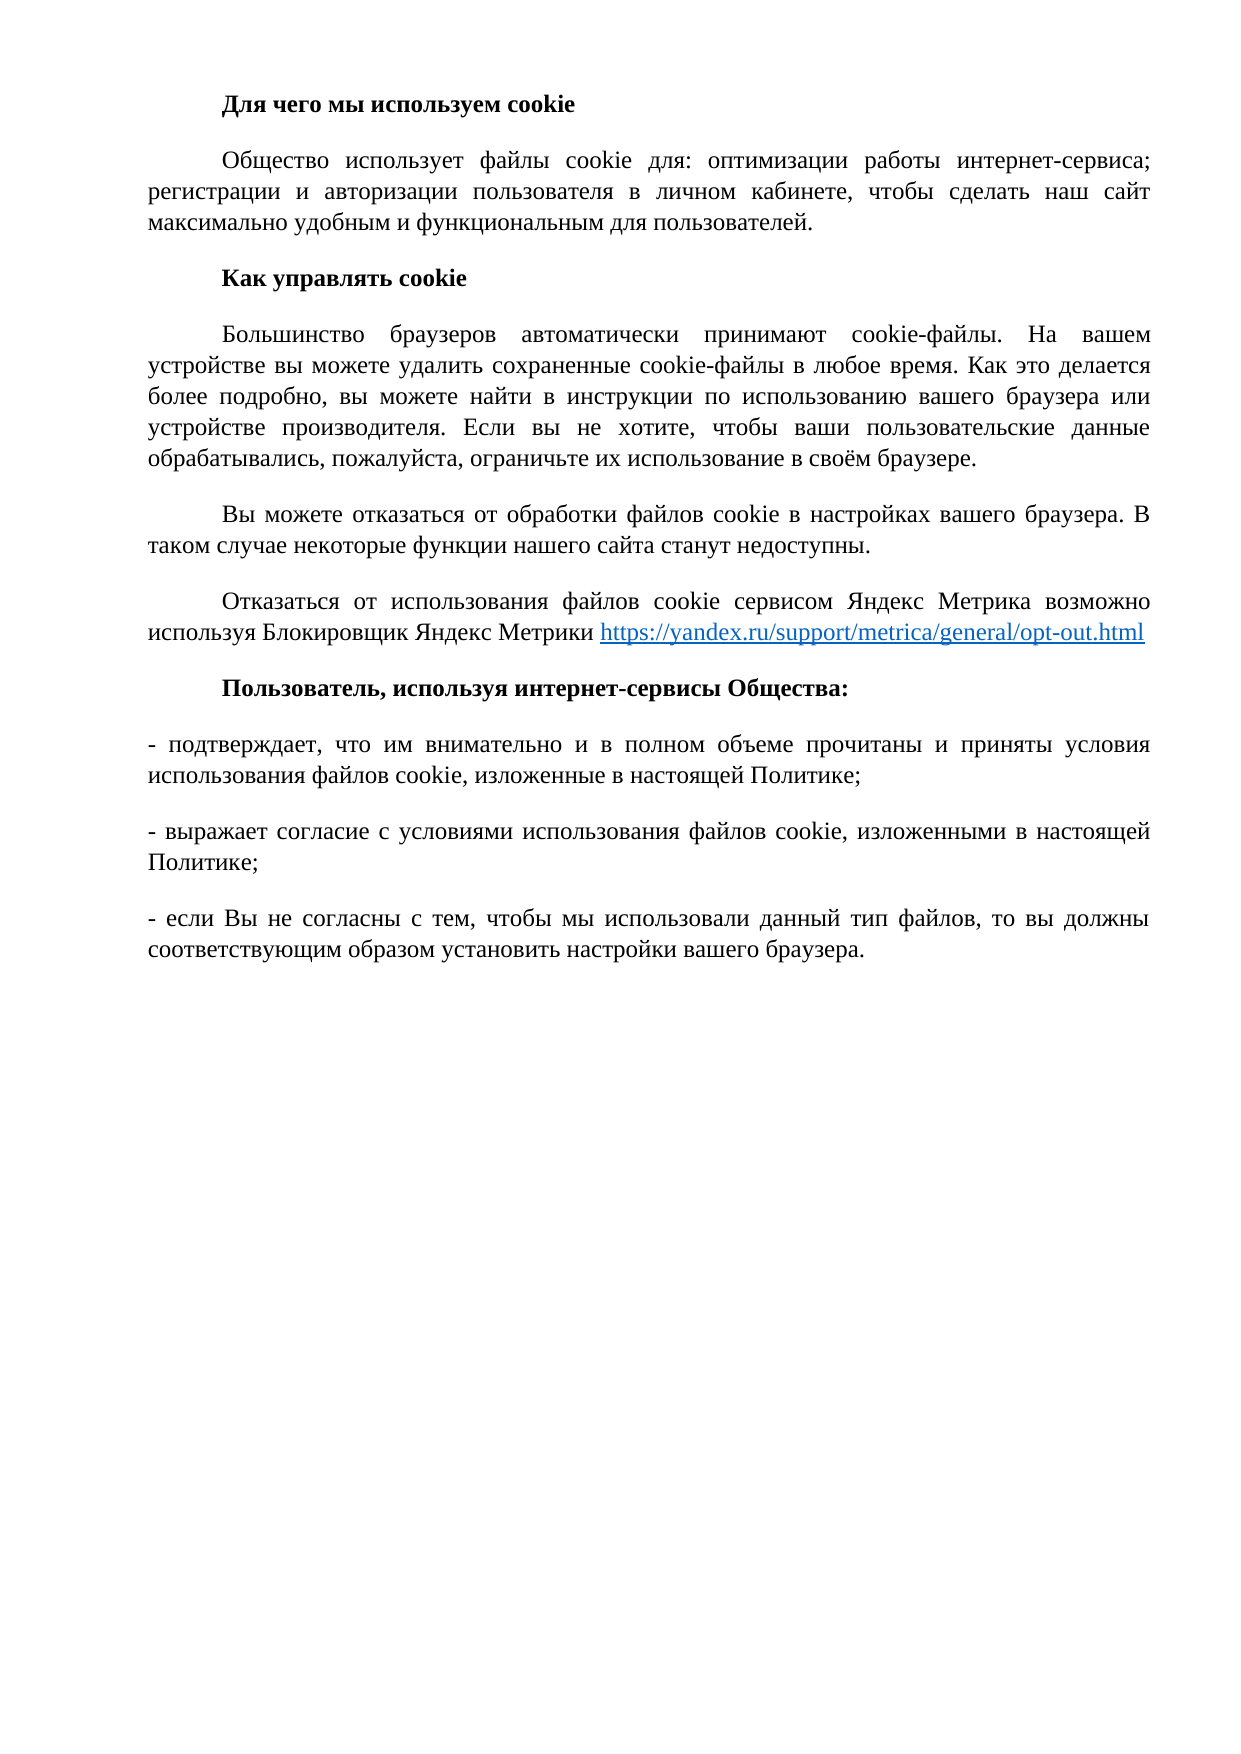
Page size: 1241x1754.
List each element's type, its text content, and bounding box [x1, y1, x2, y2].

text Отказаться от использования файлов cookie сервисом Яндекс Метрика возможно используя Блокировщик Яндекс Метрики https://yandex.ru/support/metrica/general/opt-out.html [148, 586, 1152, 646]
list Пользователь, используя интернет-сервисы Общества: [222, 673, 1152, 702]
list Для чего мы используем cookie [222, 89, 1152, 117]
text Общество использует файлы cookie для: оптимизации работы интернет-сервиса; регистрации и авторизации пользователя в личном кабинете, чтобы сделать наш сайт максимально удобным и функциональным для пользователей. [148, 145, 1152, 236]
list Как управлять cookie [148, 263, 1152, 292]
text Вы можете отказаться от обработки файлов cookie в настройках вашего браузера. В таком случае некоторые функции нашего сайта станут недоступны. [148, 499, 1152, 559]
text - выражает согласие с условиями использования файлов cookie, изложенными в настоящей Политике; [148, 816, 1152, 876]
text - подтверждает, что им внимательно и в полном объеме прочитаны и приняты условия использования файлов cookie, изложенные в настоящей Политике; [148, 729, 1152, 789]
text Большинство браузеров автоматически принимают cookie-файлы. На вашем устройстве вы можете удалить сохраненные cookie-файлы в любое время. Как это делается более подробно, вы можете найти в инструкции по использованию вашего браузера или устройстве производителя. Если вы не хотите, чтобы ваши пользовательские данные обрабатывались, пожалуйста, ограничьте их использование в своём браузере. [148, 319, 1152, 472]
text - если Вы не согласны с тем, чтобы мы использовали данный тип файлов, то вы должны соответствующим образом установить настройки вашего браузера. [148, 903, 1152, 963]
